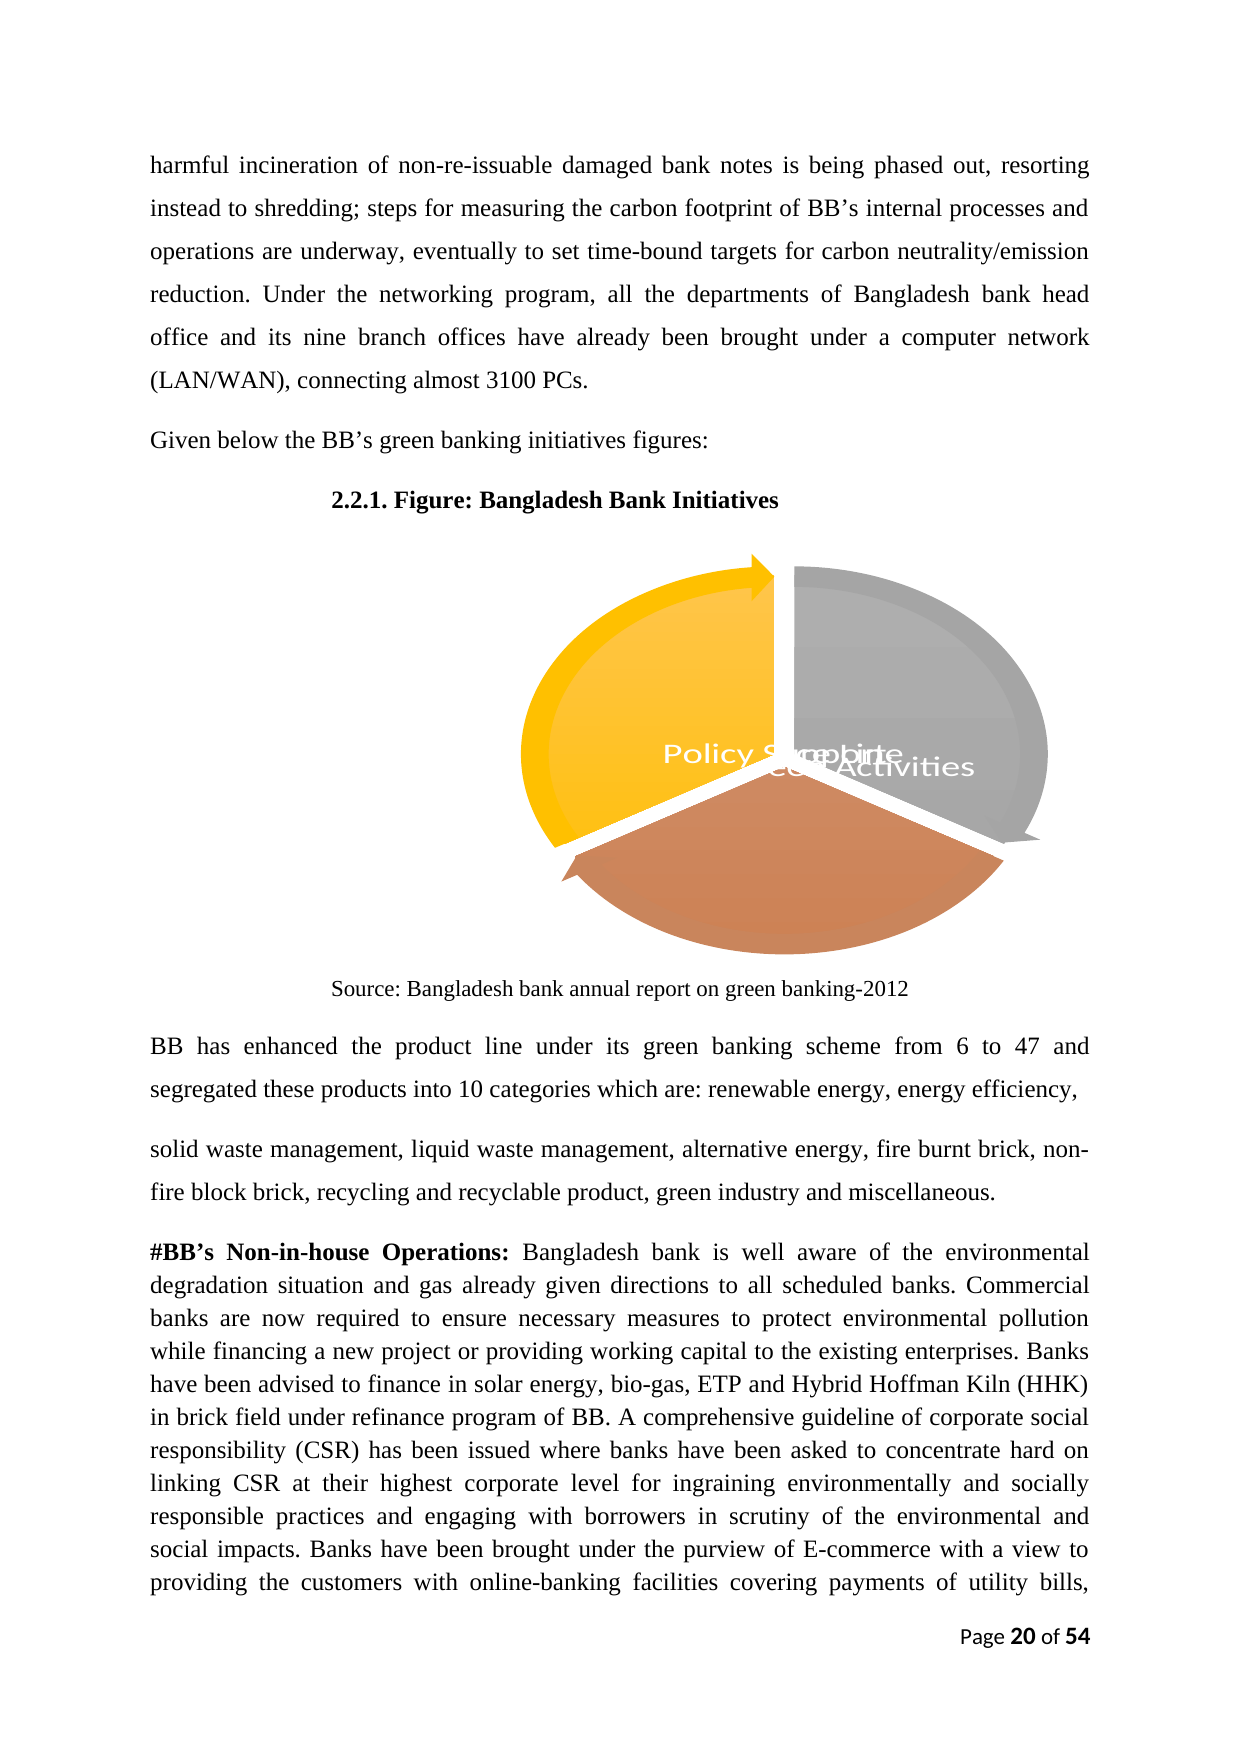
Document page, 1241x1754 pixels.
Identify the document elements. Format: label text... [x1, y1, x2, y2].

text solid waste management, liquid waste management, alternative energy, fire burnt brick, non-fire block brick, recycling and recyclable product, green industry and miscellaneous. [150, 1134, 1090, 1206]
text Source: Bangladesh bank annual report on green banking-2012 [150, 975, 1090, 1001]
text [150, 150, 1090, 394]
text 2.2.1. Figure: Bangladesh Bank Initiatives [150, 485, 1090, 514]
text BB has enhanced the product line under its green banking scheme from 6 to 47 and segregated these products into 10 categories which are: renewable energy, energy efficiency, [150, 1031, 1090, 1103]
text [150, 1237, 1090, 1596]
text Given below the BB’s green banking initiatives figures: [150, 425, 1090, 454]
